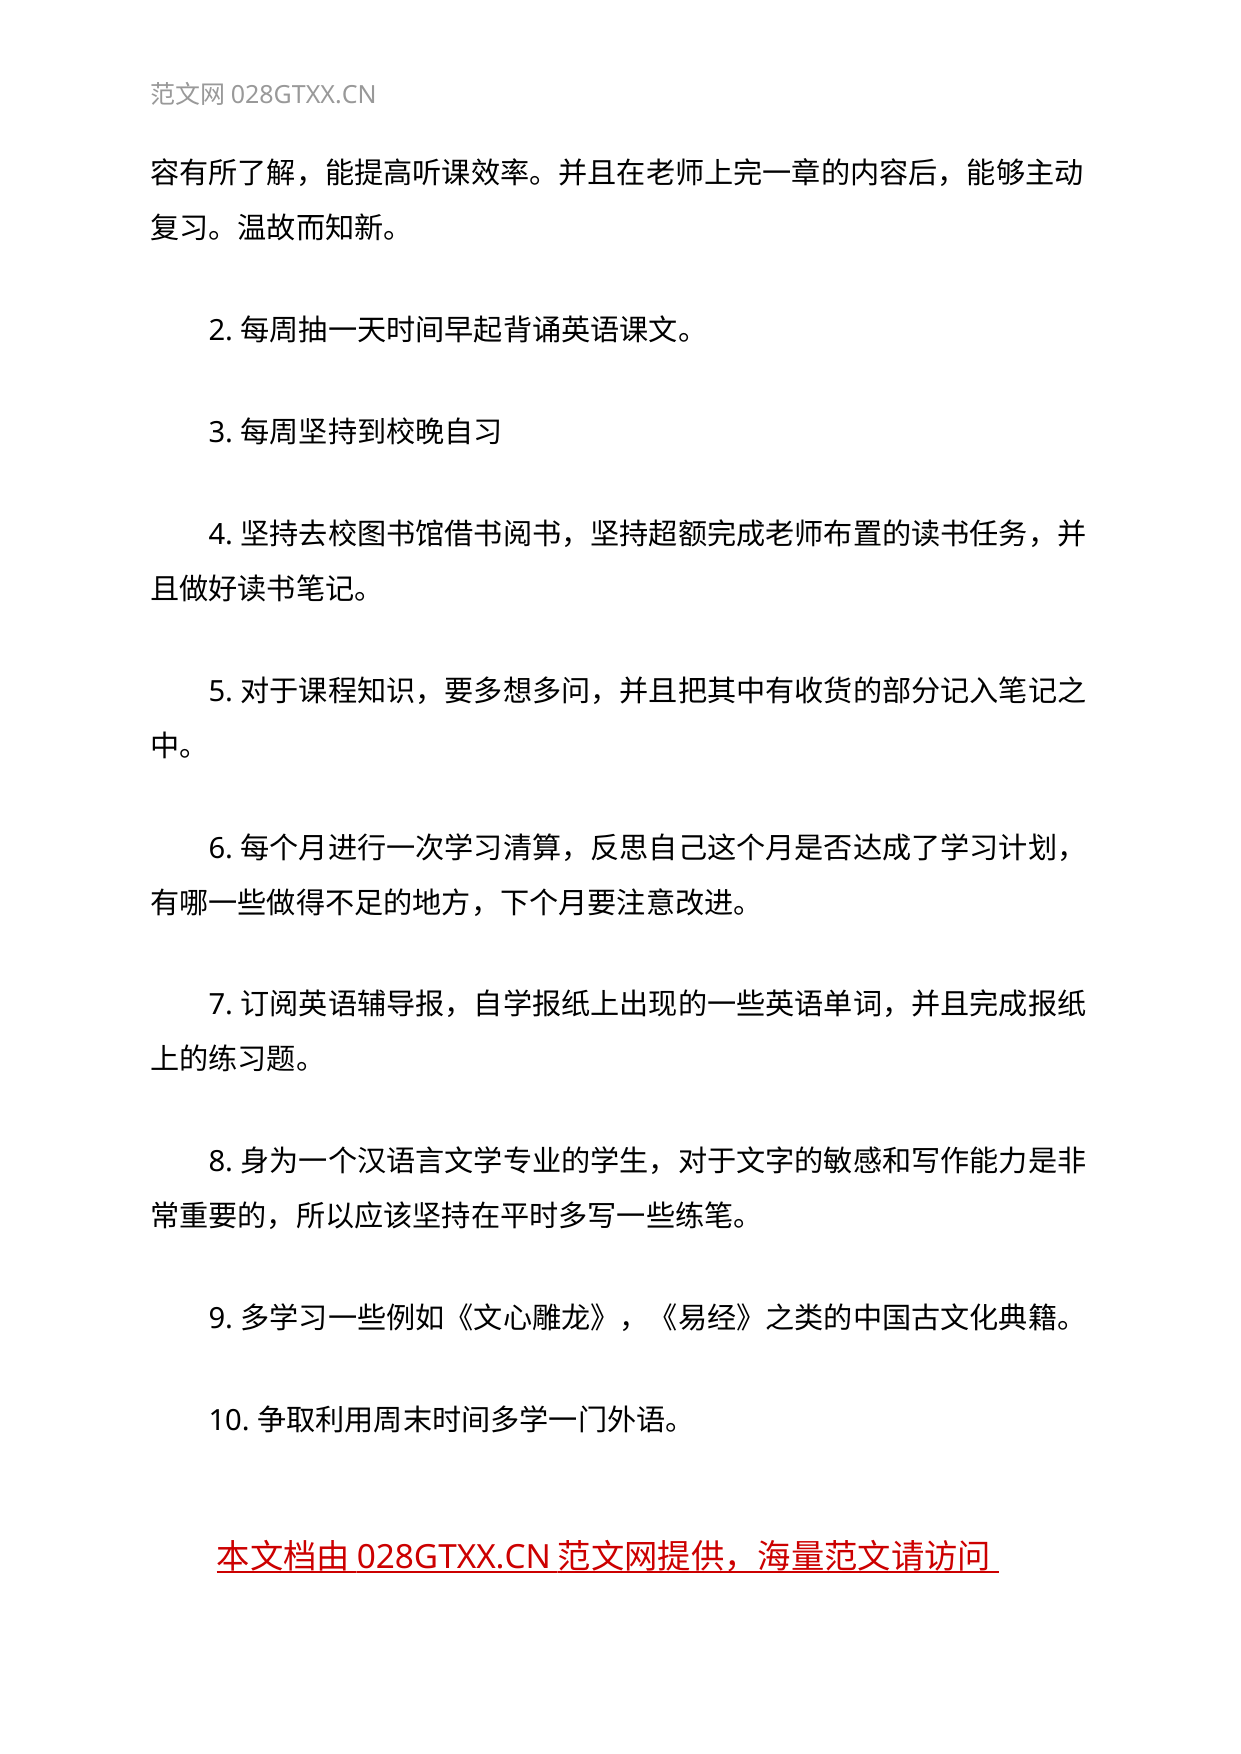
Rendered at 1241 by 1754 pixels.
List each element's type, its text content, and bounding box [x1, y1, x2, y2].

text 5. 对于课程知识，要多想多问，并且把其中有收货的部分记入笔记之中。 [150, 667, 1090, 765]
text 3. 每周坚持到校晚自习 [150, 409, 1090, 451]
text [150, 1530, 1090, 1578]
text 4. 坚持去校图书馆借书阅书，坚持超额完成老师布置的读书任务，并且做好读书笔记。 [150, 511, 1090, 608]
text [150, 150, 1090, 247]
text 2. 每周抽一天时间早起背诵英语课文。 [150, 307, 1090, 349]
text 6. 每个月进行一次学习清算，反思自己这个月是否达成了学习计划，有哪一些做得不足的地方，下个月要注意改进。 [150, 824, 1090, 921]
text 9. 多学习一些例如《文心雕龙》，《易经》之类的中国古文化典籍。 [150, 1294, 1090, 1337]
text 7. 订阅英语辅导报，自学报纸上出现的一些英语单词，并且完成报纸上的练习题。 [150, 981, 1090, 1078]
text 8. 身为一个汉语言文学专业的学生，对于文字的敏感和写作能力是非常重要的，所以应该坚持在平时多写一些练笔。 [150, 1138, 1090, 1235]
text 10. 争取利用周末时间多学一门外语。 [150, 1396, 1090, 1439]
